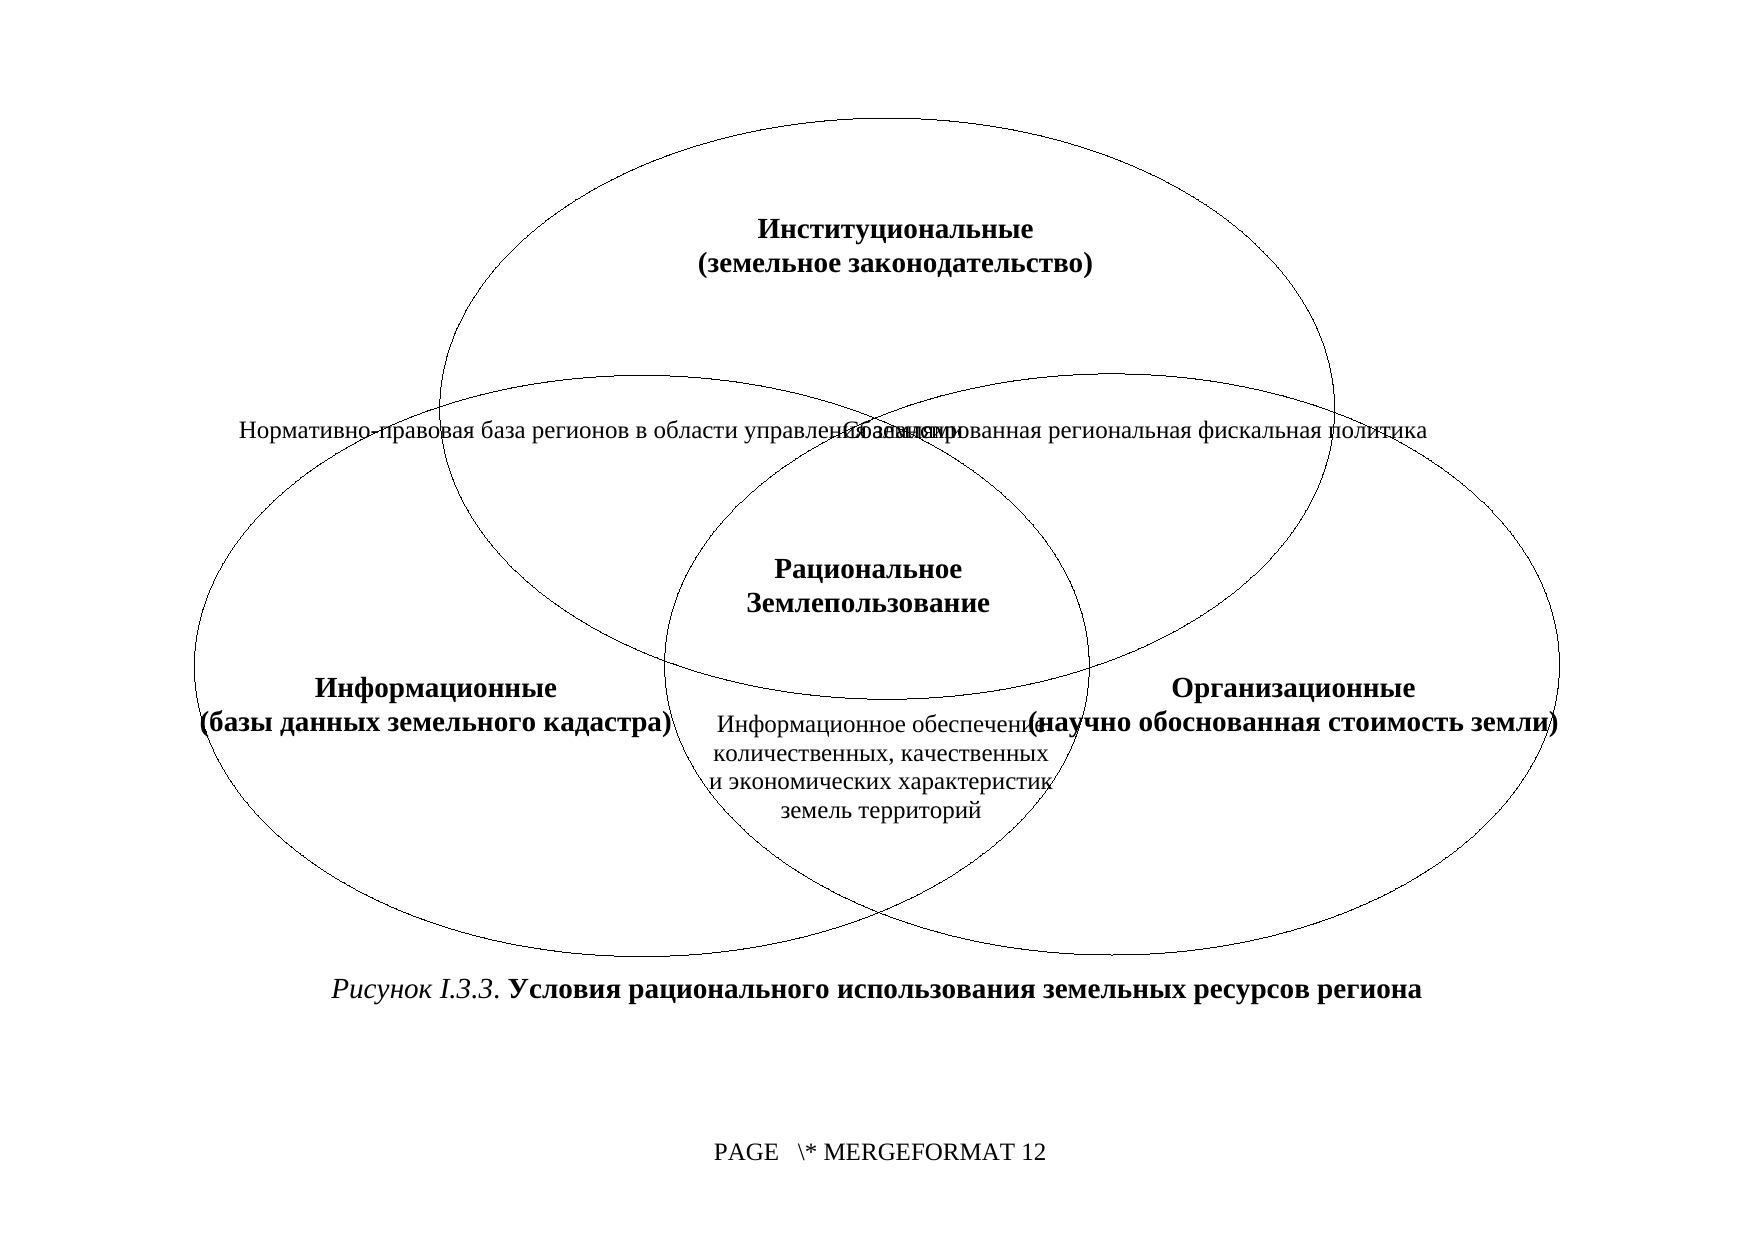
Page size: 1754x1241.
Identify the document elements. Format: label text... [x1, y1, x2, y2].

text Рисунок I.3.3. Условия рационального использования земельных ресурсов региона [118, 971, 1636, 1004]
